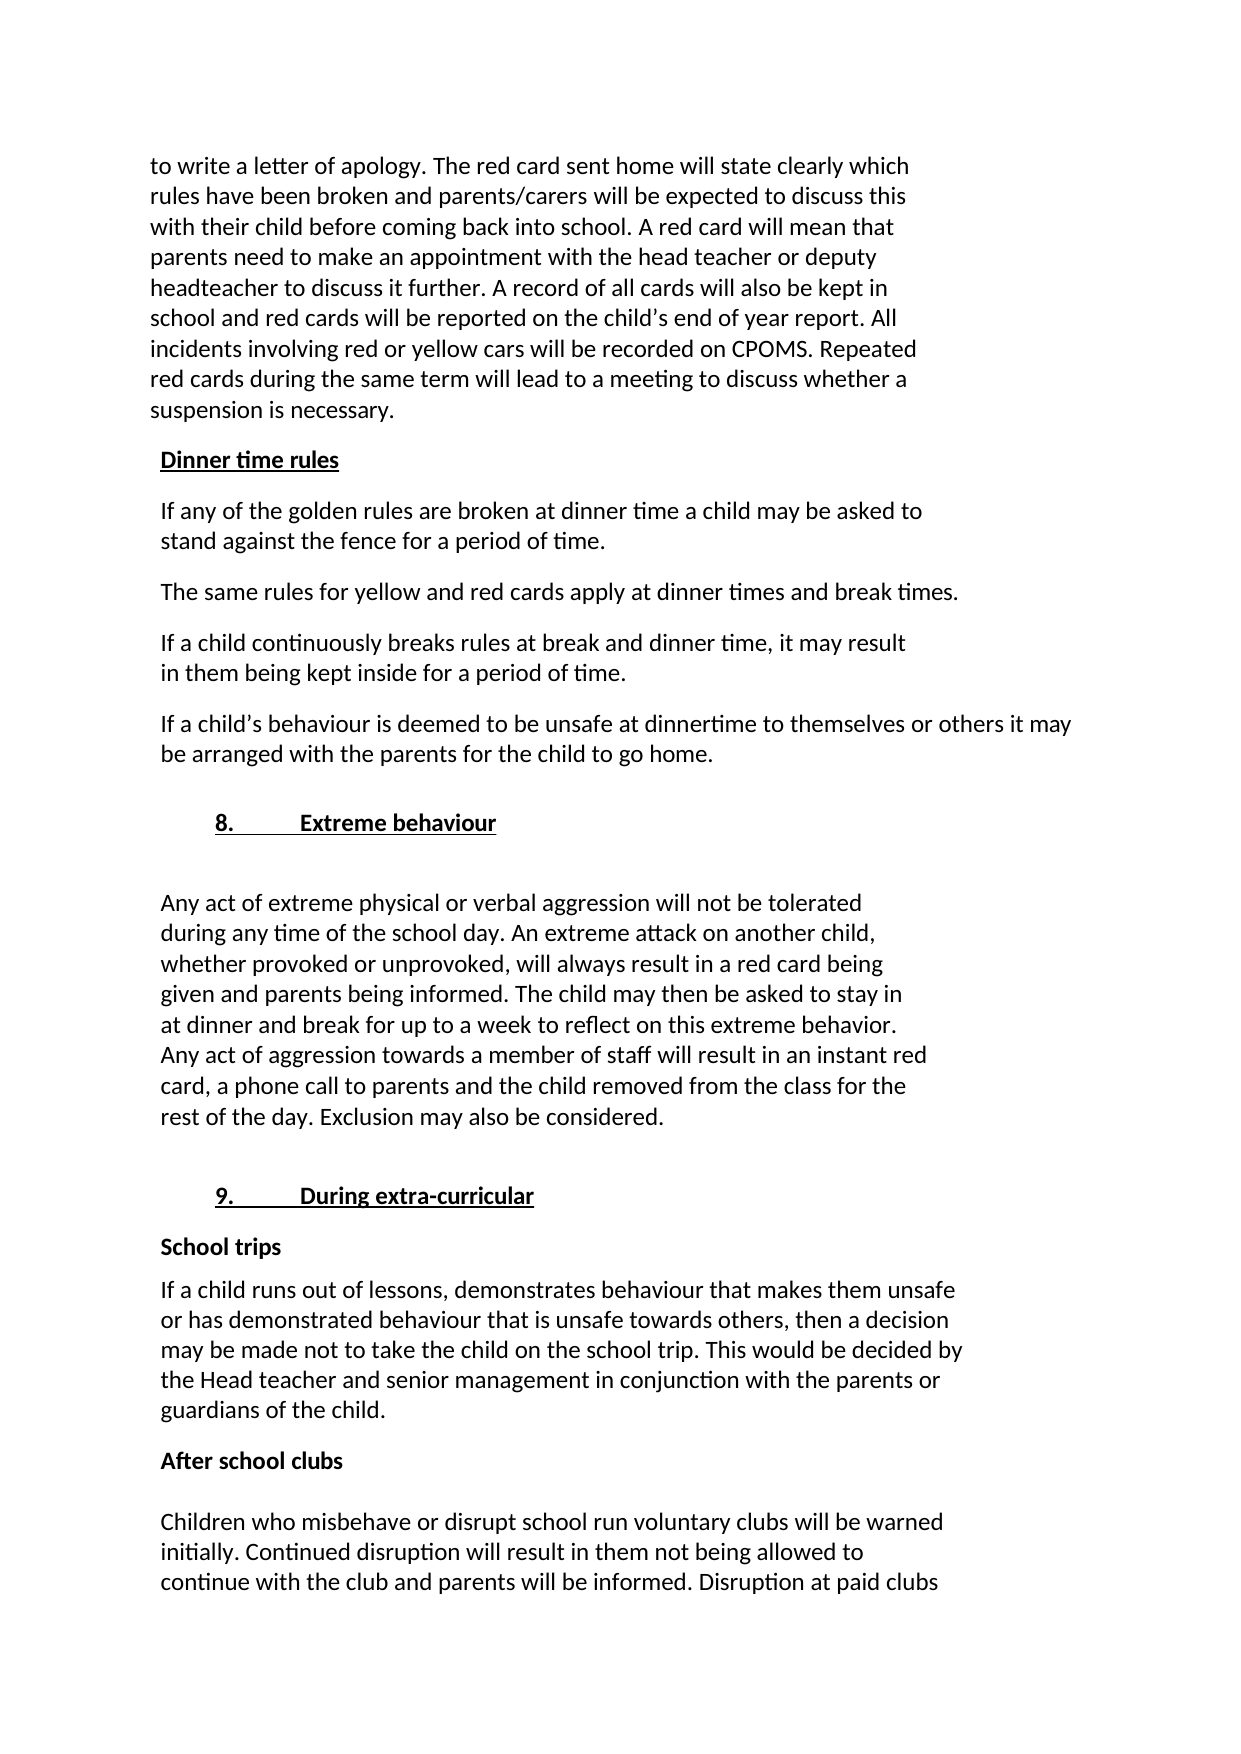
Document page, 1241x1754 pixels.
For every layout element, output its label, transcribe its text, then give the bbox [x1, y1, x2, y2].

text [160, 1506, 957, 1596]
subtitle During extra-curricular [215, 1180, 1090, 1211]
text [150, 150, 928, 425]
text If a child continuously breaks rules at break and dinner time, it may result in them being kept inside for a period of time. [160, 627, 928, 687]
text be arranged with the parents for the child to go home. [160, 738, 1090, 769]
text Any act of extreme physical or verbal aggression will not be tolerated during any time of the school day. An extreme attack on another child, whether provoked or unprovoked, will always result in a red card being given and parents being informed. The child may then be asked to stay in at dinner and break for up to a week to reflect on this extreme behavior. Any act of aggression towards a member of staff will result in an instant red card, a phone call to parents and the child removed from the class for the rest of the day. Exclusion may also be considered. [160, 887, 928, 1131]
text If any of the golden rules are broken at dinner time a child may be asked to stand against the fence for a period of time. [160, 496, 928, 555]
text If a child runs out of lessons, demonstrates behaviour that makes them unsafe or has demonstrated behaviour that is unsafe towards others, then a decision may be made not to take the child on the school trip. This would be decided by the Head teacher and senior management in conjunction with the parents or guardians of the child. [160, 1274, 977, 1424]
subtitle Dinner time rules [160, 444, 1090, 475]
text If a child’s behaviour is deemed to be unsafe at dinnertime to themselves or others it may [160, 708, 1090, 738]
subtitle Extreme behaviour [215, 808, 1090, 838]
text After school clubs [160, 1445, 1090, 1475]
text The same rules for yellow and red cards apply at dinner times and break times. [160, 576, 1090, 607]
text School trips [160, 1231, 1090, 1262]
